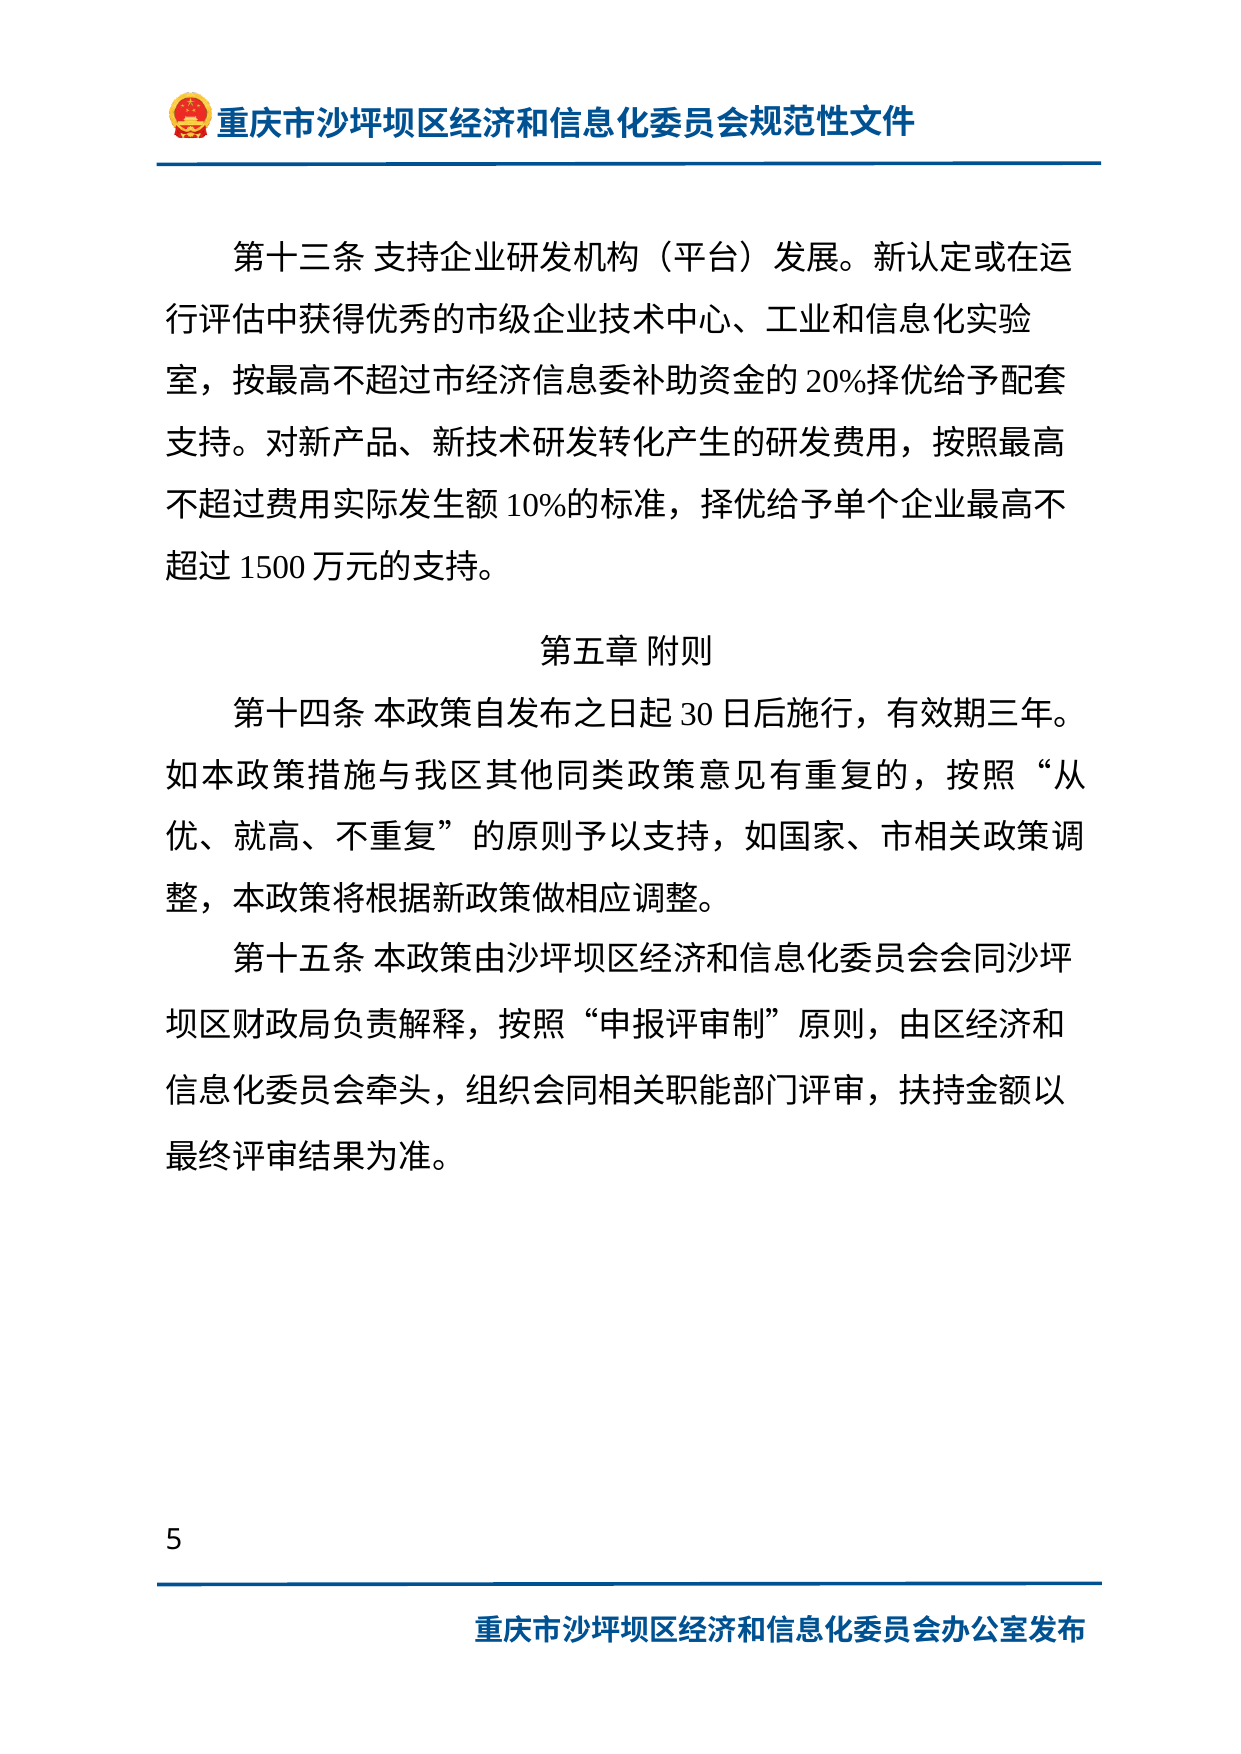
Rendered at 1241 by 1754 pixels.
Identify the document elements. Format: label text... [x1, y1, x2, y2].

text 第十四条 本政策自发布之日起30日后施行，有效期三年。如本政策措施与我区其他同类政策意见有重复的，按照“从优、就高、不重复”的原则予以支持，如国家、市相关政策调整，本政策将根据新政策做相应调整。 [165, 676, 1087, 923]
picture [165, 90, 216, 142]
text 第十三条 支持企业研发机构（平台）发展。新认定或在运行评估中获得优秀的市级企业技术中心、工业和信息化实验室，按最高不超过市经济信息委补助资金的20%择优给予配套支持。对新产品、新技术研发转化产生的研发费用，按照最高不超过费用实际发生额10%的标准，择优给予单个企业最高不超过1500万元的支持。 [165, 219, 1087, 591]
text 第五章 附则 [165, 614, 1087, 676]
text 第十五条 本政策由沙坪坝区经济和信息化委员会会同沙坪坝区财政局负责解释，按照“申报评审制”原则，由区经济和信息化委员会牵头，组织会同相关职能部门评审，扶持金额以最终评审结果为准。 [165, 923, 1087, 1186]
